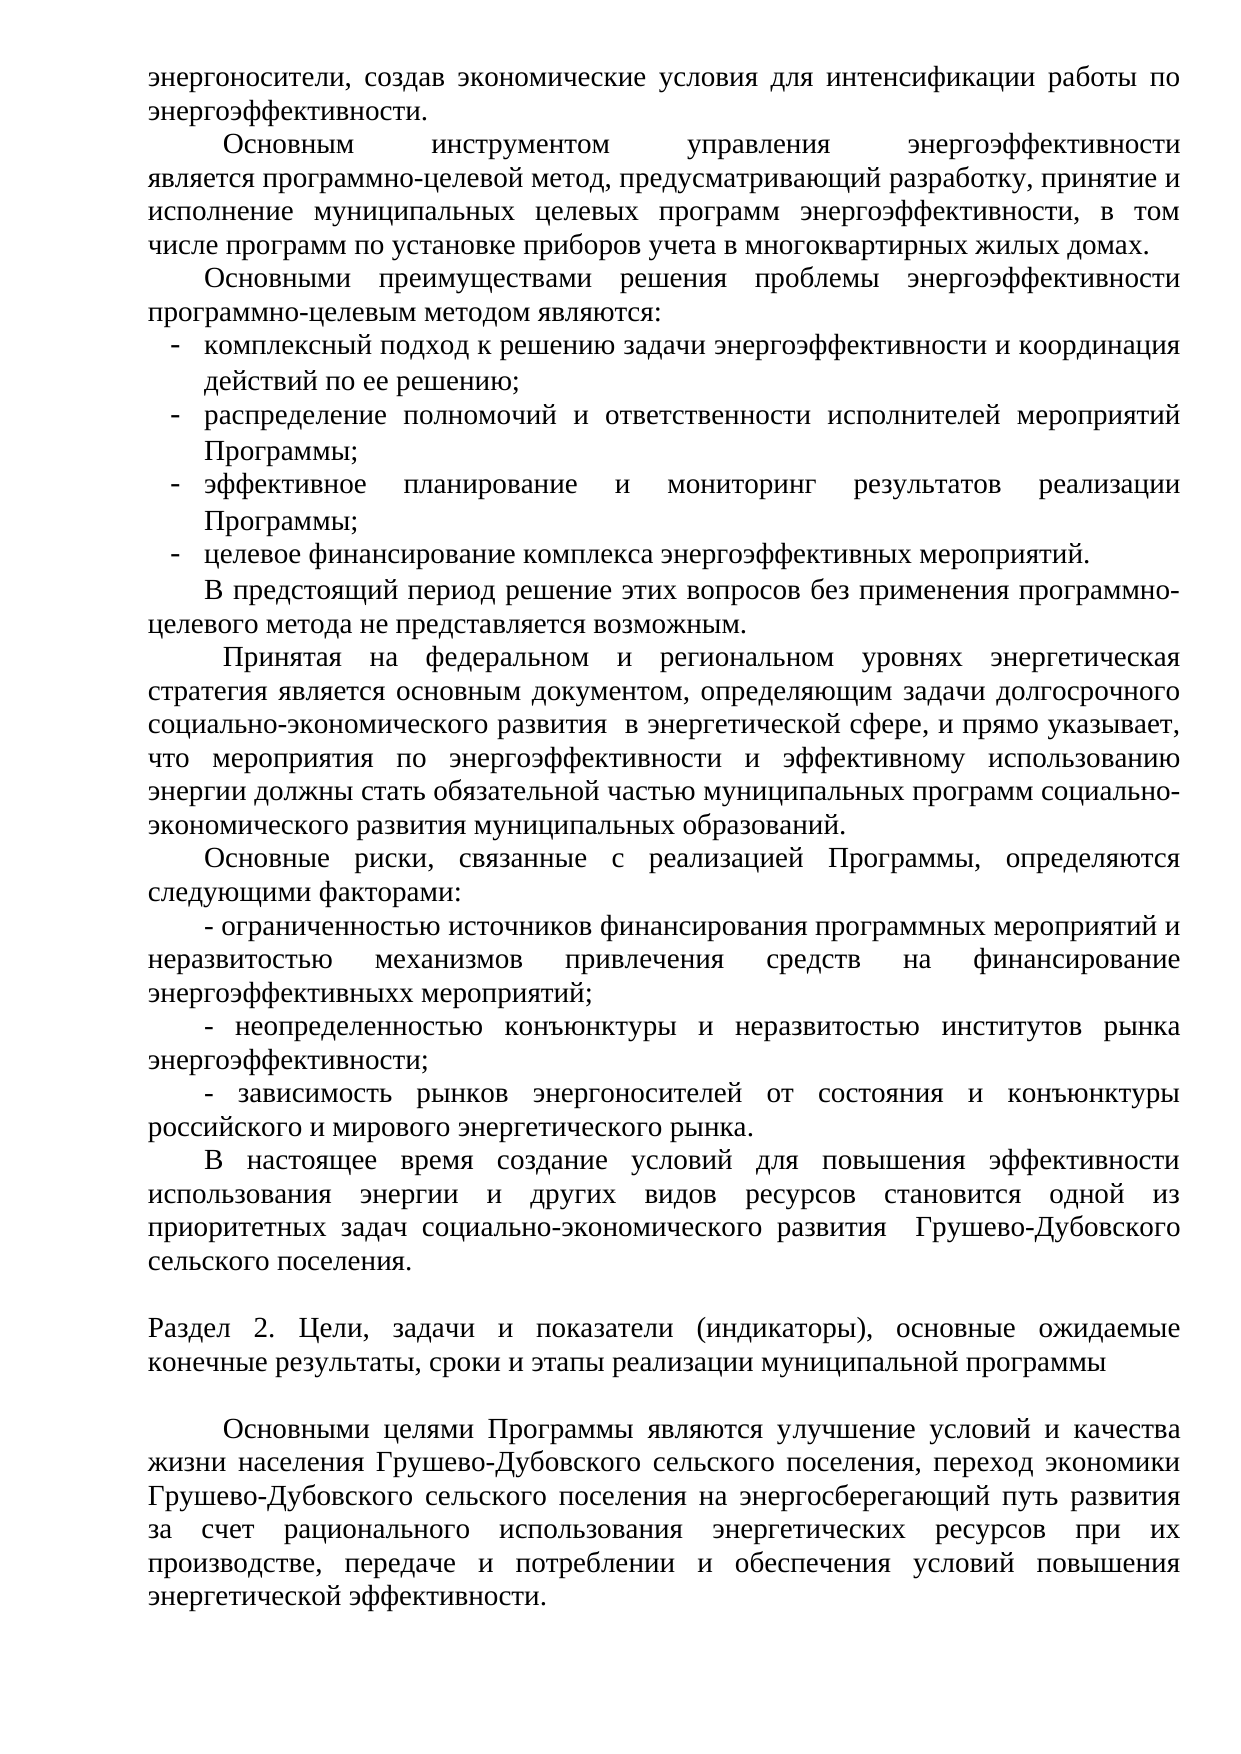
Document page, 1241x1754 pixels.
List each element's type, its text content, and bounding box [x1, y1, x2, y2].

text Основным инструментом управления энергоэффективности является программно-целевой метод, предусматривающий разработку, принятие и исполнение муниципальных целевых программ энергоэффективности, в том числе программ по установке приборов учета в многоквартирных жилых домах. [148, 126, 1181, 260]
text В настоящее время создание условий для повышения эффективности использования энергии и других видов ресурсов становится одной из приоритетных задач социально-экономического развития Грушево-Дубовского сельского поселения. [148, 1142, 1181, 1277]
text - ограниченностью источников финансирования программных мероприятий и неразвитостью механизмов привлечения средств на финансирование энергоэффективныхх мероприятий; [148, 908, 1181, 1008]
text В предстоящий период решение этих вопросов без применения программно-целевого метода не представляется возможным. [148, 572, 1181, 639]
list распределение полномочий и ответственности исполнителей мероприятий Программы; [166, 397, 1181, 467]
text Основными преимуществами решения проблемы энергоэффективности программно-целевым методом являются: [148, 260, 1181, 327]
text Основными целями Программы являются улучшение условий и качества жизни населения Грушево-Дубовского сельского поселения, переход экономики Грушево-Дубовского сельского поселения на энергосберегающий путь развития за счет рационального использования энергетических ресурсов при их производстве, передаче и потреблении и обеспечения условий повышения энергетической эффективности. [148, 1411, 1181, 1612]
text - зависимость рынков энергоносителей от состояния и конъюнктуры российского и мирового энергетического рынка. [148, 1075, 1181, 1142]
text - неопределенностью конъюнктуры и неразвитостью институтов рынка энергоэффективности; [148, 1008, 1181, 1075]
text Принятая на федеральном и региональном уровнях энергетическая стратегия является основным документом, определяющим задачи долгосрочного социально-экономического развития в энергетической сфере, и прямо указывает, что мероприятия по энергоэффективности и эффективному использованию энергии должны стать обязательной частью муниципальных программ социально-экономического развития муниципальных образований. [148, 639, 1181, 841]
text Основные риски, связанные с реализацией Программы, определяются следующими факторами: [148, 841, 1181, 908]
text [148, 59, 1181, 126]
list комплексный подход к решению задачи энергоэффективности и координация действий по ее решению; [166, 327, 1181, 397]
list эффективное планирование и мониторинг результатов реализации Программы; [166, 467, 1181, 536]
list целевое финансирование комплекса энергоэффективных мероприятий. [166, 536, 1181, 572]
text Раздел 2. Цели, задачи и показатели (индикаторы), основные ожидаемые конечные результаты, сроки и этапы реализации муниципальной программы [148, 1310, 1181, 1377]
